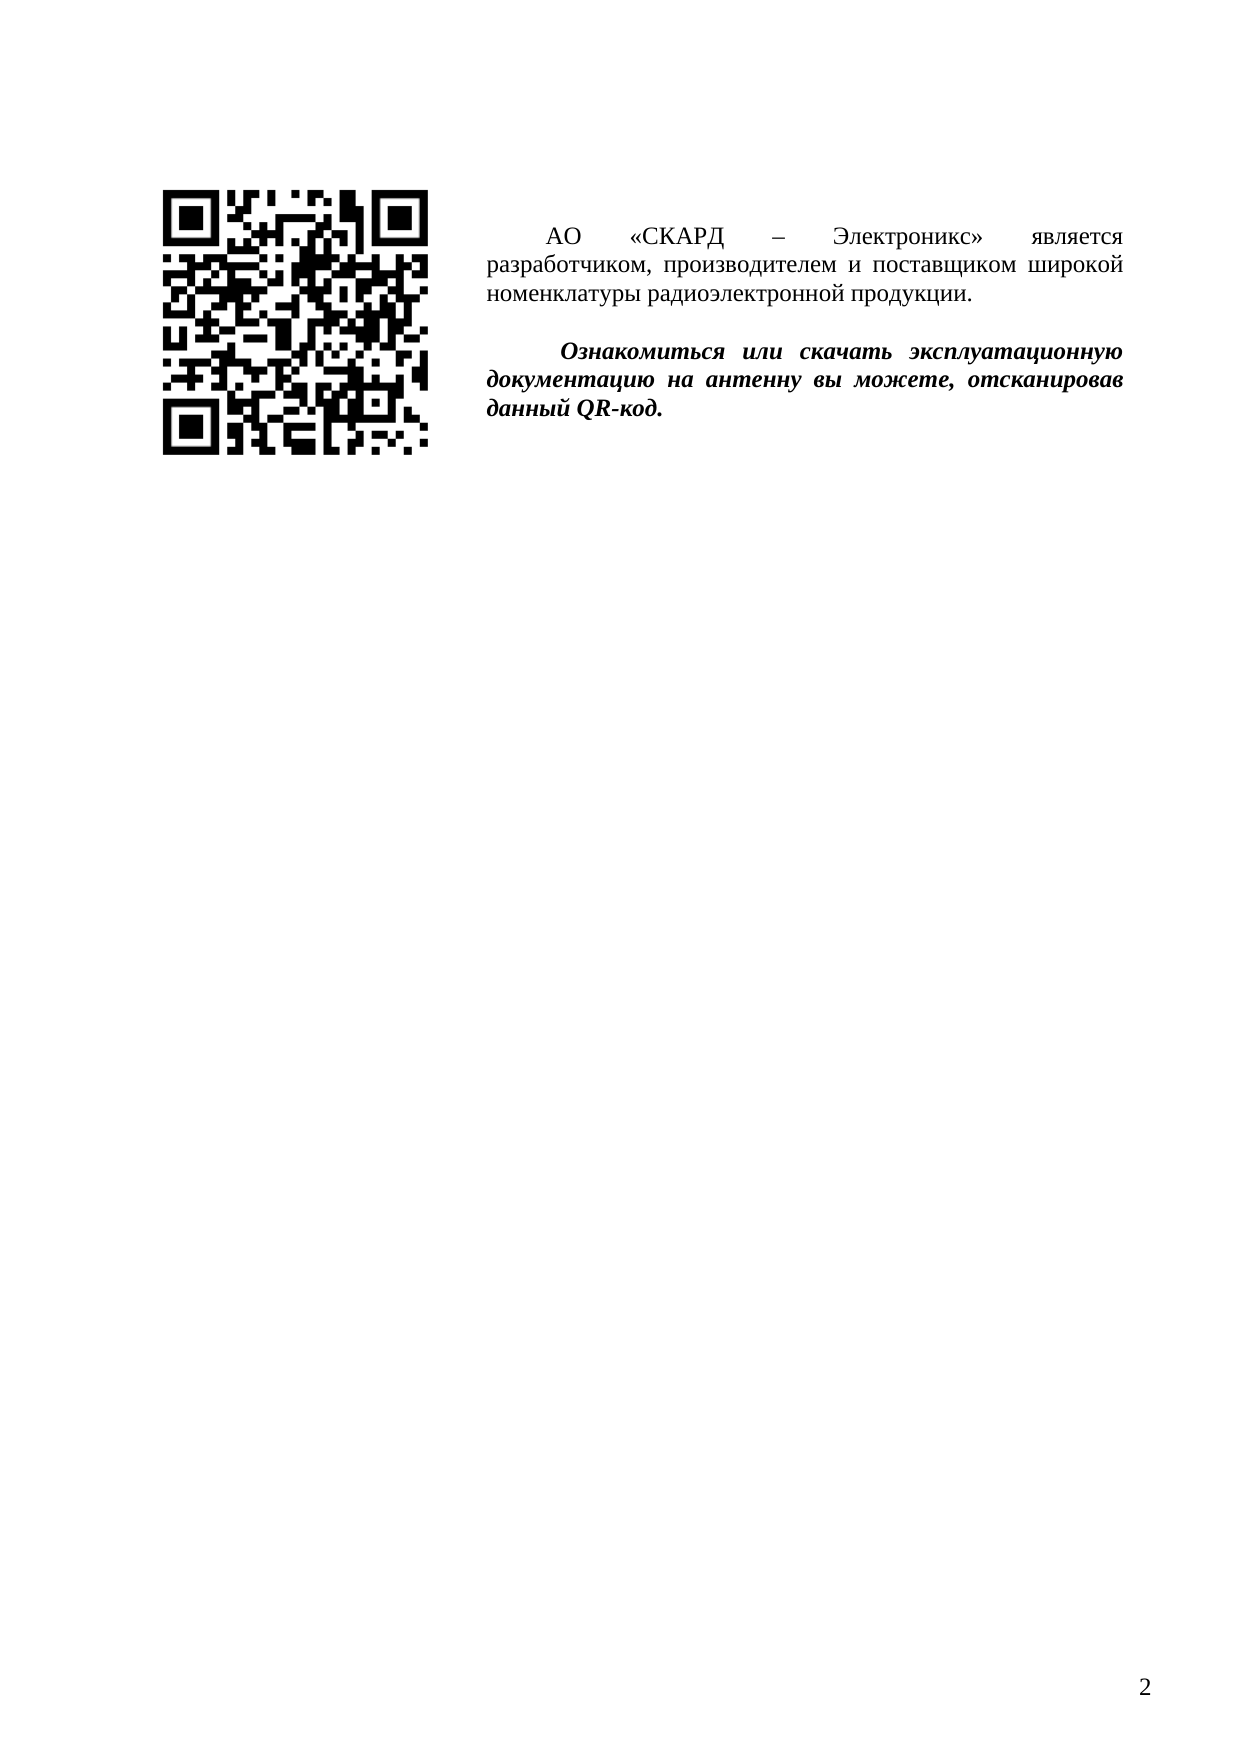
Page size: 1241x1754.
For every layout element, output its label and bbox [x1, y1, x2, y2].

picture [147, 175, 443, 471]
